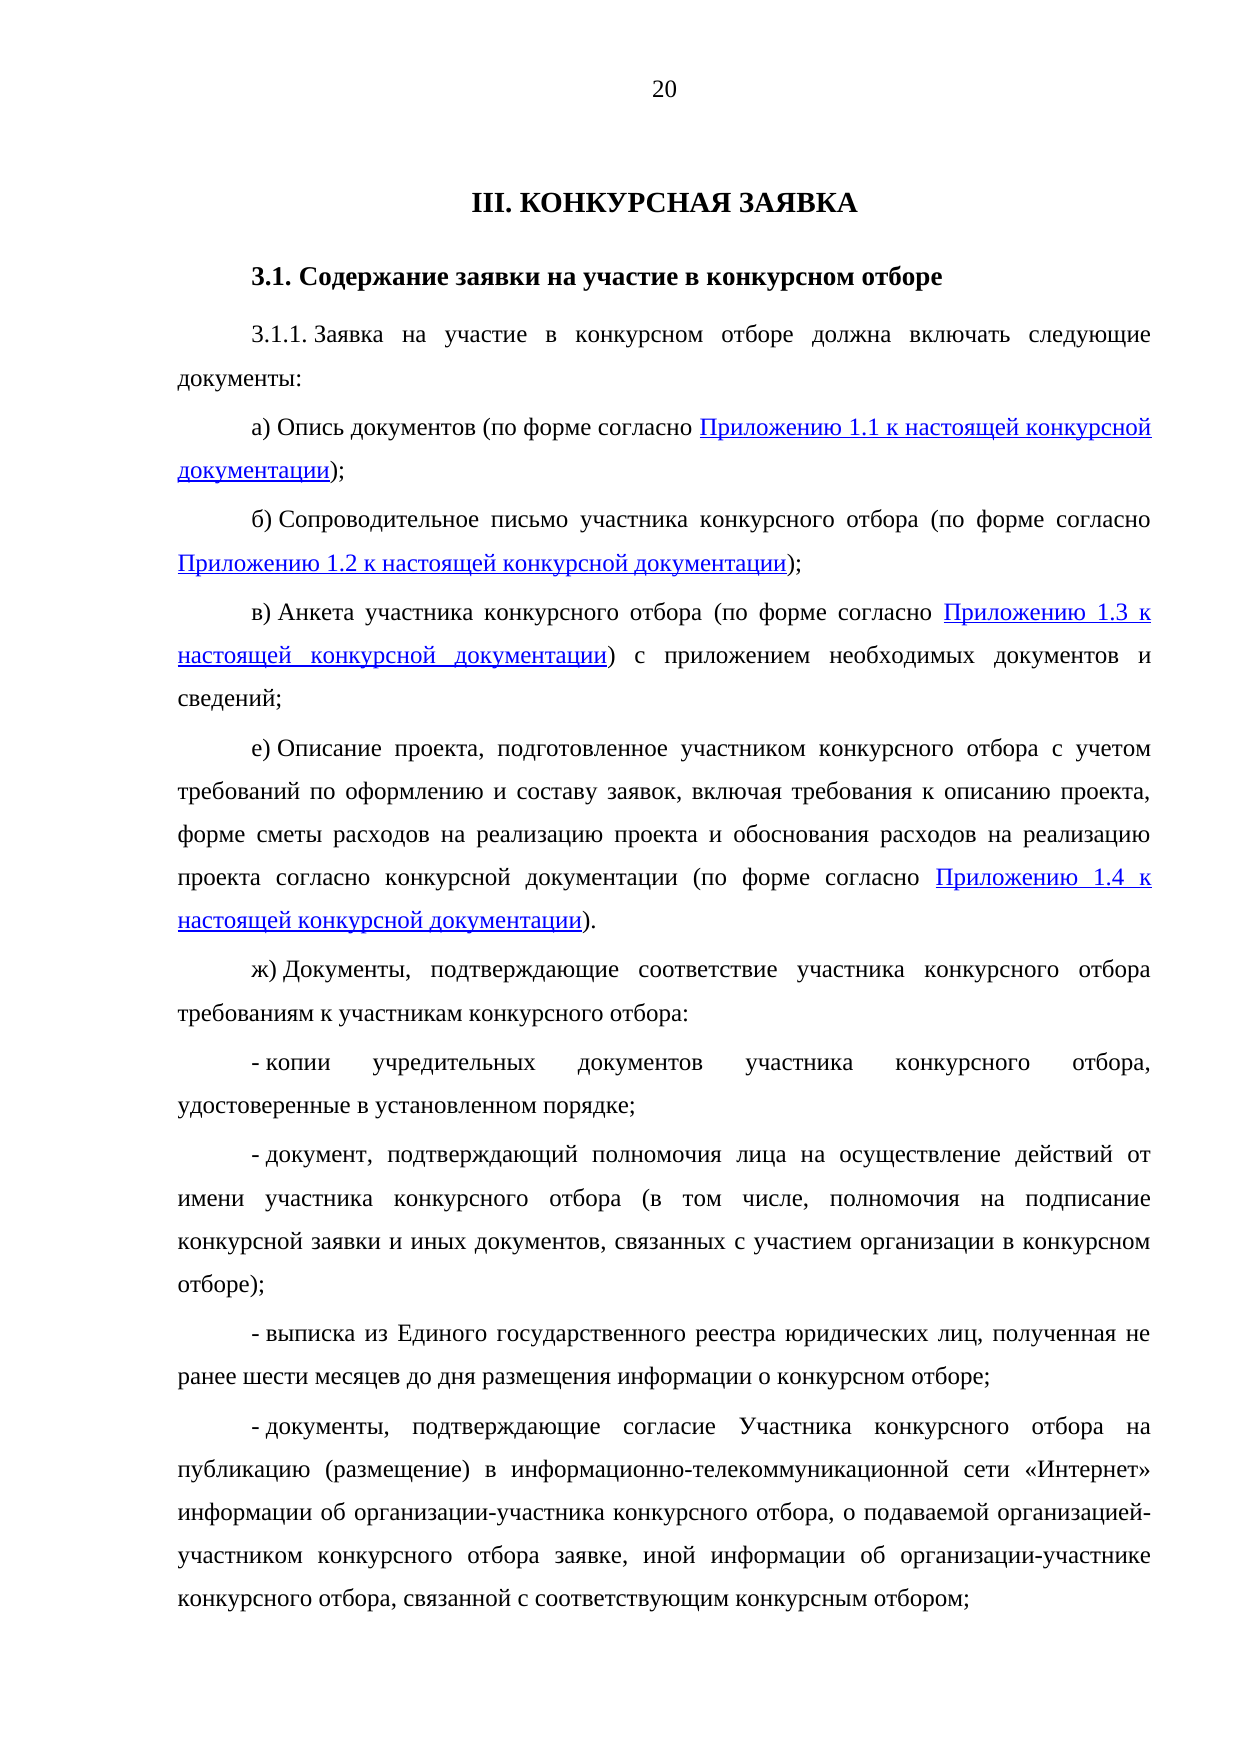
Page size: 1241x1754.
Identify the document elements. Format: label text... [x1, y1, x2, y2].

text - документы, подтверждающие согласие Участника конкурсного отбора на публикацию (размещение) в информационно-телекоммуникационной сети «Интернет» информации об организации-участника конкурсного отбора, о подаваемой организацией-участником конкурсного отбора заявке, иной информации об организации-участнике конкурсного отбора, связанной с соответствующим конкурсным отбором; [177, 1411, 1152, 1612]
subtitle 3.1. Содержание заявки на участие в конкурсном отборе [177, 260, 1152, 291]
text - копии учредительных документов участника конкурсного отбора, удостоверенные в установленном порядке; [177, 1047, 1152, 1119]
text 3.1.1. Заявка на участие в конкурсном отборе должна включать следующие документы: [177, 319, 1152, 391]
text б) Сопроводительное письмо участника конкурсного отбора (по форме согласно Приложению 1.2 к настоящей конкурсной документации); [177, 504, 1152, 576]
text - выписка из Единого государственного реестра юридических лиц, полученная не ранее шести месяцев до дня размещения информации о конкурсном отборе; [177, 1318, 1152, 1390]
text а) Опись документов (по форме согласно Приложению 1.1 к настоящей конкурсной документации); [177, 412, 1152, 484]
text - документ, подтверждающий полномочия лица на осуществление действий от имени участника конкурсного отбора (в том числе, полномочия на подписание конкурсной заявки и иных документов, связанных с участием организации в конкурсном отборе); [177, 1139, 1152, 1298]
subtitle III. КОНКУРСНАЯ ЗАЯВКА [177, 185, 1152, 218]
text в) Анкета участника конкурсного отбора (по форме согласно Приложению 1.3 к настоящей конкурсной документации) с приложением необходимых документов и сведений; [177, 597, 1152, 712]
text ж) Документы, подтверждающие соответствие участника конкурсного отбора требованиям к участникам конкурсного отбора: [177, 954, 1152, 1026]
text е) Описание проекта, подготовленное участником конкурсного отбора с учетом требований по оформлению и составу заявок, включая требования к описанию проекта, форме сметы расходов на реализацию проекта и обоснования расходов на реализацию проекта согласно конкурсной документации (по форме согласно Приложению 1.4 к настоящей конкурсной документации). [177, 733, 1152, 934]
